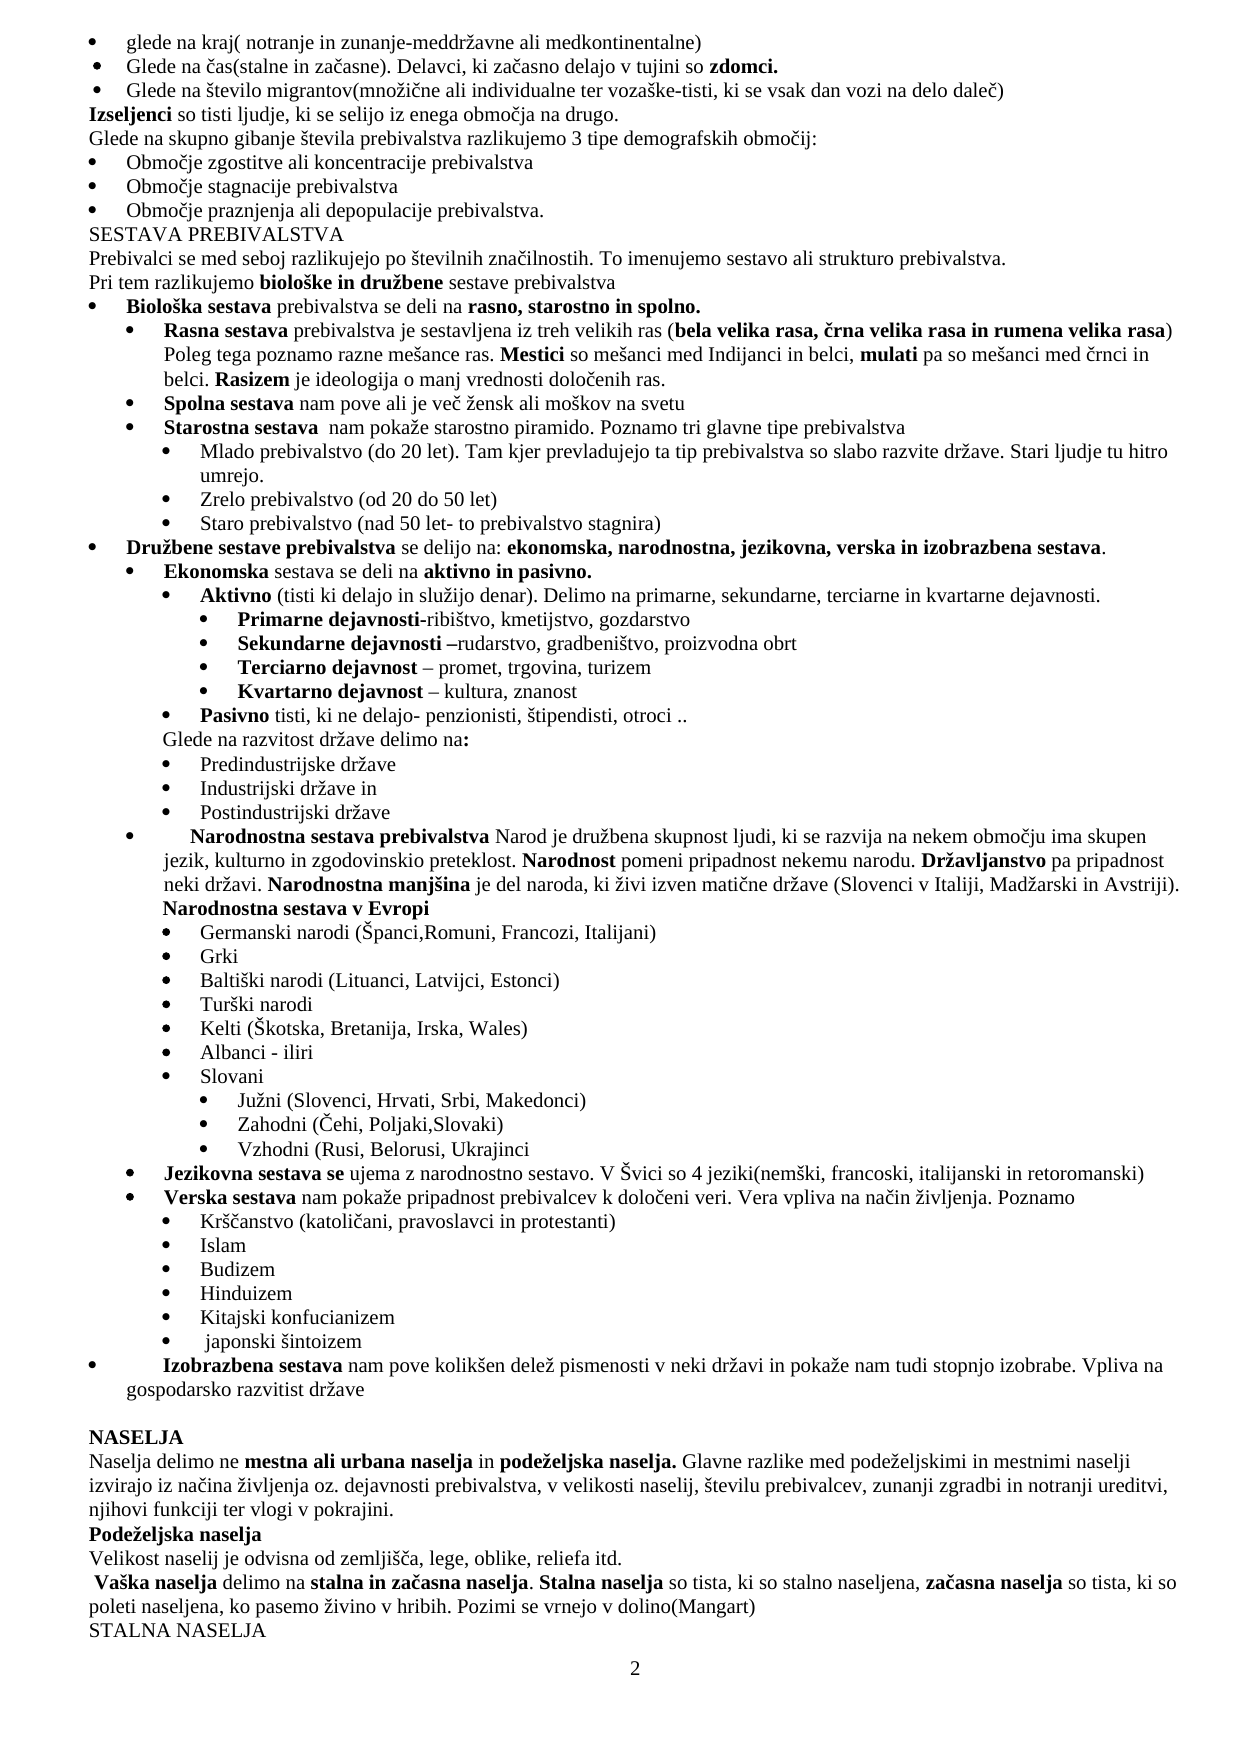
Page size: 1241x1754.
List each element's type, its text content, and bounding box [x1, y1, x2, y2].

list Mlado prebivalstvo (do 20 let). Tam kjer prevladujejo ta tip prebivalstva so slabo razvite države. Stari ljudje tu hitro umrejo. [162, 439, 1181, 487]
list Aktivno (tisti ki delajo in služijo denar). Delimo na primarne, sekundarne, terciarne in kvartarne dejavnosti. [162, 583, 1181, 607]
list Biološka sestava prebivalstva se deli na rasno, starostno in spolno. [89, 294, 1181, 318]
text Pri tem razlikujemo biološke in družbene sestave prebivalstva [89, 270, 1181, 294]
list Kvartarno dejavnost – kultura, znanost [200, 679, 1181, 703]
list Območje stagnacije prebivalstva [89, 174, 1181, 198]
list Glede na število migrantov(množične ali individualne ter vozaške-tisti, ki se vsak dan vozi na delo daleč) [93, 78, 1181, 102]
list Starostna sestava nam pokaže starostno piramido. Poznamo tri glavne tipe prebivalstva [126, 414, 1181, 439]
text Prebivalci se med seboj razlikujejo po številnih značilnostih. To imenujemo sestavo ali strukturo prebivalstva. [89, 246, 1181, 270]
subtitle Podeželjska naselja [89, 1521, 1181, 1546]
text STALNA NASELJA [89, 1618, 1181, 1642]
list Ekonomska sestava se deli na aktivno in pasivno. [126, 559, 1181, 583]
list Območje zgostitve ali koncentracije prebivalstva [89, 150, 1181, 174]
list Sekundarne dejavnosti –rudarstvo, gradbeništvo, proizvodna obrt [200, 631, 1181, 655]
list Pasivno tisti, ki ne delajo- penzionisti, štipendisti, otroci .. [162, 703, 1181, 727]
list Kitajski konfucianizem [162, 1305, 1181, 1329]
list Zrelo prebivalstvo (od 20 do 50 let) [162, 487, 1181, 511]
list Baltiški narodi (Lituanci, Latvijci, Estonci) [162, 968, 1181, 992]
text Izseljenci so tisti ljudje, ki se selijo iz enega območja na drugo. [89, 102, 1181, 126]
list Hinduizem [162, 1281, 1181, 1305]
subtitle Naselja delimo ne mestna ali urbana naselja in podeželjska naselja. Glavne razlike med podeželjskimi in mestnimi naselji izvirajo iz načina življenja oz. dejavnosti prebivalstva, v velikosti naselij, številu prebivalcev, zunanji zgradbi in notranji ureditvi, njihovi funkciji ter vlogi v pokrajini. [89, 1449, 1181, 1521]
list Grki [162, 944, 1181, 968]
list Spolna sestava nam pove ali je več žensk ali moškov na svetu [126, 391, 1181, 414]
list Postindustrijski države [162, 799, 1181, 824]
list Krščanstvo (katoličani, pravoslavci in protestanti) [162, 1209, 1181, 1233]
list Albanci - iliri [162, 1040, 1181, 1064]
list Primarne dejavnosti-ribištvo, kmetijstvo, gozdarstvo [200, 607, 1181, 631]
list Germanski narodi (Španci,Romuni, Francozi, Italijani) [162, 920, 1181, 944]
list Kelti (Škotska, Bretanija, Irska, Wales) [162, 1016, 1181, 1040]
list Južni (Slovenci, Hrvati, Srbi, Makedonci) [200, 1088, 1181, 1112]
list Območje praznjenja ali depopulacije prebivalstva. [89, 198, 1181, 222]
list Glede na čas(stalne in začasne). Delavci, ki začasno delajo v tujini so zdomci. [93, 54, 1181, 78]
list Verska sestava nam pokaže pripadnost prebivalcev k določeni veri. Vera vpliva na način življenja. Poznamo [126, 1184, 1181, 1209]
text Glede na razvitost države delimo na: [162, 727, 1181, 751]
text SESTAVA PREBIVALSTVA [89, 222, 1181, 246]
list Industrijski države in [162, 776, 1181, 799]
list Rasna sestava prebivalstva je sestavljena iz treh velikih ras (bela velika rasa, črna velika rasa in rumena velika rasa) Poleg tega poznamo razne mešance ras. Mestici so mešanci med Indijanci in belci, mulati pa so mešanci med črnci in belci. Rasizem je ideologija o manj vrednosti določenih ras. [126, 318, 1181, 391]
list Vzhodni (Rusi, Belorusi, Ukrajinci [200, 1136, 1181, 1161]
text Vaška naselja delimo na stalna in začasna naselja. Stalna naselja so tista, ki so stalno naseljena, začasna naselja so tista, ki so poleti naseljena, ko pasemo živino v hribih. Pozimi se vrnejo v dolino(Mangart) [89, 1569, 1181, 1618]
list Družbene sestave prebivalstva se delijo na: ekonomska, narodnostna, jezikovna, verska in izobrazbena sestava. [89, 535, 1181, 559]
list Terciarno dejavnost – promet, trgovina, turizem [200, 655, 1181, 679]
list japonski šintoizem [162, 1329, 1181, 1353]
subtitle NASELJA [89, 1425, 1181, 1449]
list glede na kraj( notranje in zunanje-meddržavne ali medkontinentalne) [89, 29, 1181, 54]
list Budizem [162, 1257, 1181, 1281]
text Velikost naselij je odvisna od zemljišča, lege, oblike, reliefa itd. [89, 1546, 1181, 1569]
list Islam [162, 1233, 1181, 1257]
list Jezikovna sestava se ujema z narodnostno sestavo. V Švici so 4 jeziki(nemški, francoski, italijanski in retoromanski) [126, 1161, 1181, 1184]
list Slovani [162, 1064, 1181, 1088]
list Narodnostna sestava prebivalstva Narod je družbena skupnost ljudi, ki se razvija na nekem območju ima skupen jezik, kulturno in zgodovinskio preteklost. Narodnost pomeni pripadnost nekemu narodu. Državljanstvo pa pripadnost neki državi. Narodnostna manjšina je del naroda, ki živi izven matične države (Slovenci v Italiji, Madžarski in Avstriji). [126, 824, 1181, 896]
list Zahodni (Čehi, Poljaki,Slovaki) [200, 1112, 1181, 1136]
text Narodnostna sestava v Evropi [126, 896, 1181, 920]
text Glede na skupno gibanje števila prebivalstva razlikujemo 3 tipe demografskih območij: [89, 126, 1181, 150]
list Turški narodi [162, 992, 1181, 1016]
subtitle Izobrazbena sestava nam pove kolikšen delež pismenosti v neki državi in pokaže nam tudi stopnjo izobrabe. Vpliva na gospodarsko razvitist države [89, 1353, 1181, 1401]
list Predindustrijske države [162, 751, 1181, 776]
list Staro prebivalstvo (nad 50 let- to prebivalstvo stagnira) [162, 511, 1181, 535]
